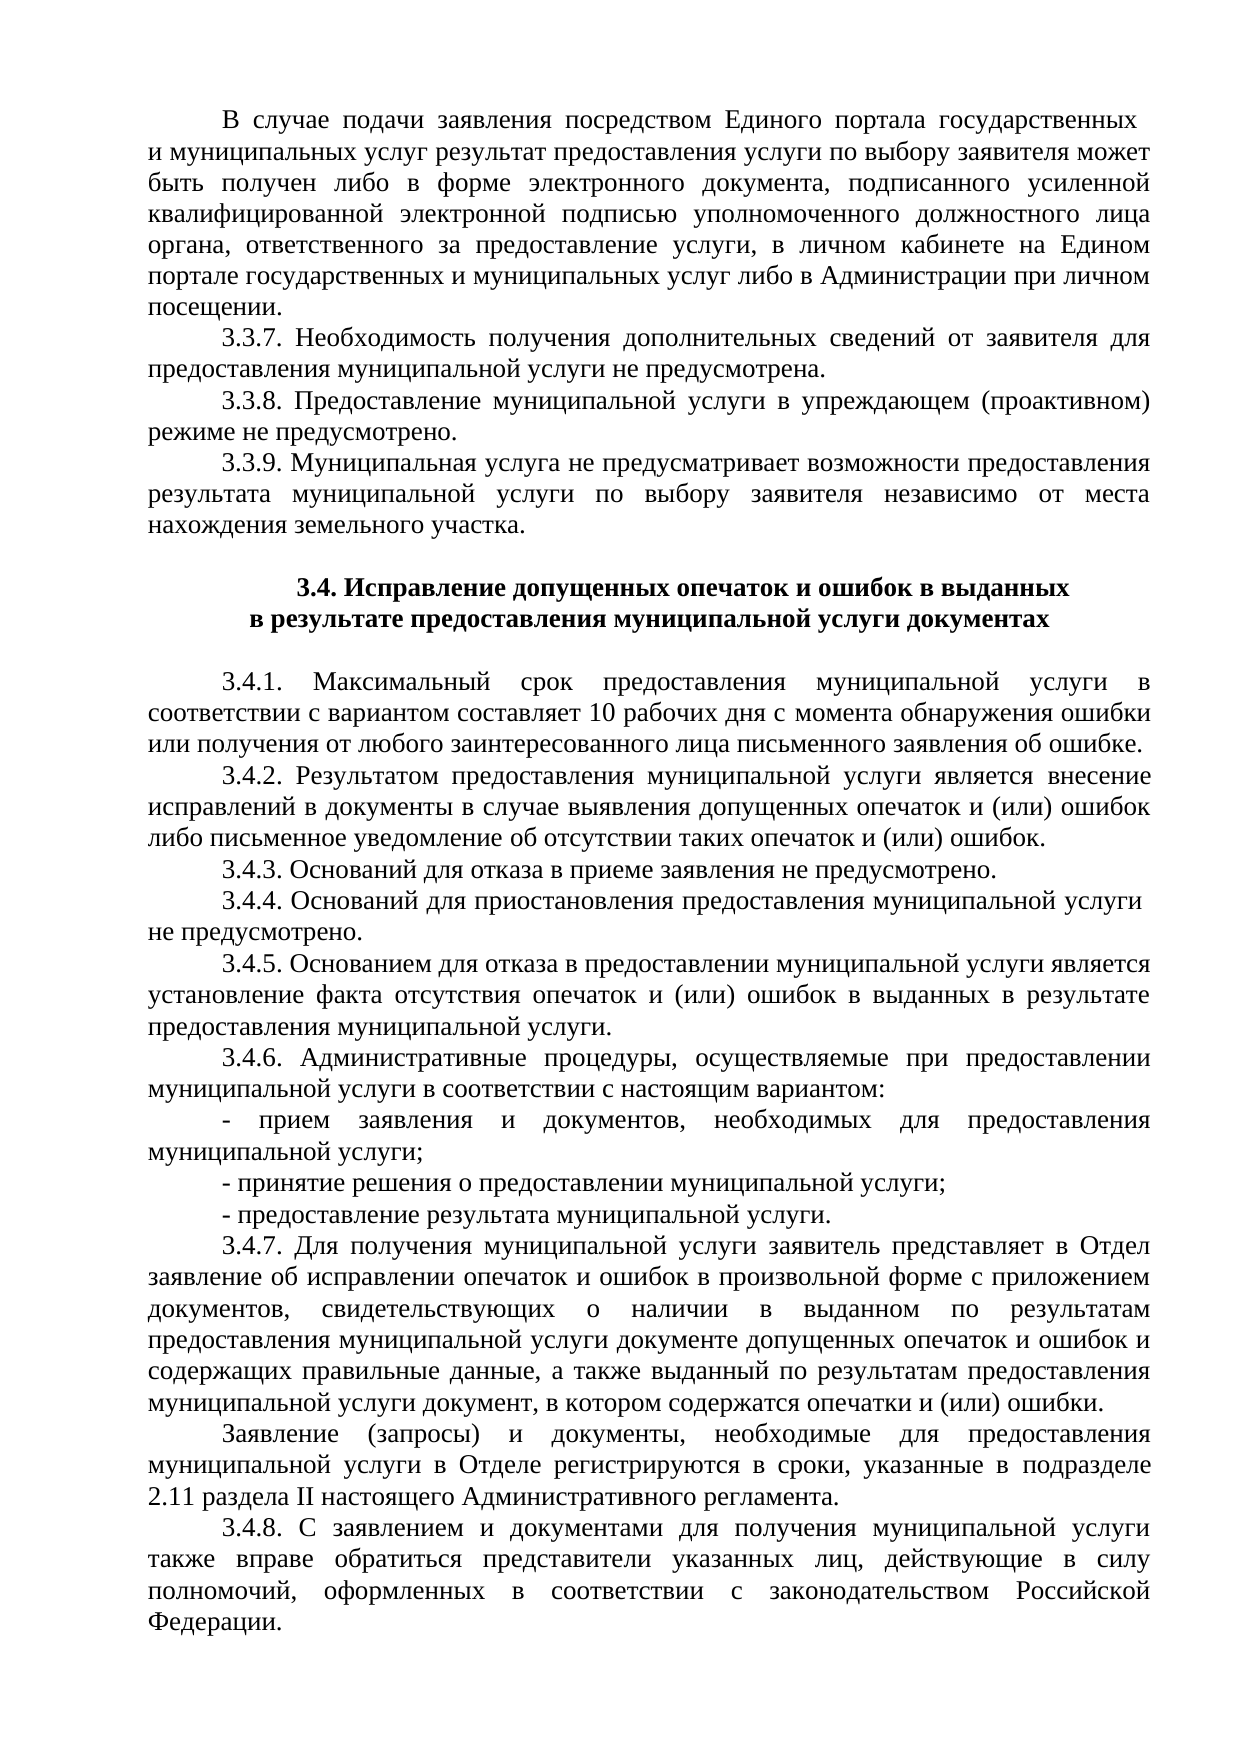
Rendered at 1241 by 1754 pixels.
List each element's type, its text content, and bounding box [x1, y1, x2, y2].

text - предоставление результата муниципальной услуги. [148, 1198, 1152, 1229]
text 3.3.8. Предоставление муниципальной услуги в упреждающем (проактивном) режиме не предусмотрено. [148, 384, 1152, 446]
text 3.3.9. Муниципальная услуга не предусматривает возможности предоставления результата муниципальной услуги по выбору заявителя независимо от места нахождения земельного участка. [148, 446, 1152, 539]
text 3.4.6. Административные процедуры, осуществляемые при предоставлении муниципальной услуги в соответствии с настоящим вариантом: [148, 1041, 1152, 1103]
text - прием заявления и документов, необходимых для предоставления муниципальной услуги; [148, 1104, 1152, 1166]
text В случае подачи заявления посредством Единого портала государственных и муниципальных услуг результат предоставления услуги по выбору заявителя может быть получен либо в форме электронного документа, подписанного усиленной квалифицированной электронной подписью уполномоченного должностного лица органа, ответственного за предоставление услуги, в личном кабинете на Едином портале государственных и муниципальных услуг либо в Администрации при личном посещении. [148, 103, 1152, 321]
text 3.4.1. Максимальный срок предоставления муниципальной услуги в соответствии с вариантом составляет 10 рабочих дня с момента обнаружения ошибки или получения от любого заинтересованного лица письменного заявления об ошибке. [148, 665, 1152, 758]
text 3.4.8. С заявлением и документами для получения муниципальной услуги также вправе обратиться представители указанных лиц, действующие в силу полномочий, оформленных в соответствии с законодательством Российской Федерации. [148, 1511, 1152, 1636]
text 3.4.5. Основанием для отказа в предоставлении муниципальной услуги является установление факта отсутствия опечаток и (или) ошибок в выданных в результате предоставления муниципальной услуги. [148, 947, 1152, 1041]
text 3.4. Исправление допущенных опечаток и ошибок в выданных в результате предоставления муниципальной услуги документах [148, 571, 1152, 633]
text 3.4.4. Оснований для приостановления предоставления муниципальной услуги не предусмотрено. [148, 884, 1152, 947]
text 3.4.2. Результатом предоставления муниципальной услуги является внесение исправлений в документы в случае выявления допущенных опечаток и (или) ошибок либо письменное уведомление об отсутствии таких опечаток и (или) ошибок. [148, 759, 1152, 853]
text - принятие решения о предоставлении муниципальной услуги; [148, 1166, 1152, 1197]
text Заявление (запросы) и документы, необходимые для предоставления муниципальной услуги в Отделе регистрируются в сроки, указанные в подразделе 2.11 раздела II настоящего Административного регламента. [148, 1417, 1152, 1511]
text 3.4.7. Для получения муниципальной услуги заявитель представляет в Отдел заявление об исправлении опечаток и ошибок в произвольной форме с приложением документов, свидетельствующих о наличии в выданном по результатам предоставления муниципальной услуги документе допущенных опечаток и ошибок и содержащих правильные данные, а также выданный по результатам предоставления муниципальной услуги документ, в котором содержатся опечатки и (или) ошибки. [148, 1229, 1152, 1417]
text 3.4.3. Оснований для отказа в приеме заявления не предусмотрено. [148, 853, 1152, 884]
text 3.3.7. Необходимость получения дополнительных сведений от заявителя для предоставления муниципальной услуги не предусмотрена. [148, 321, 1152, 384]
